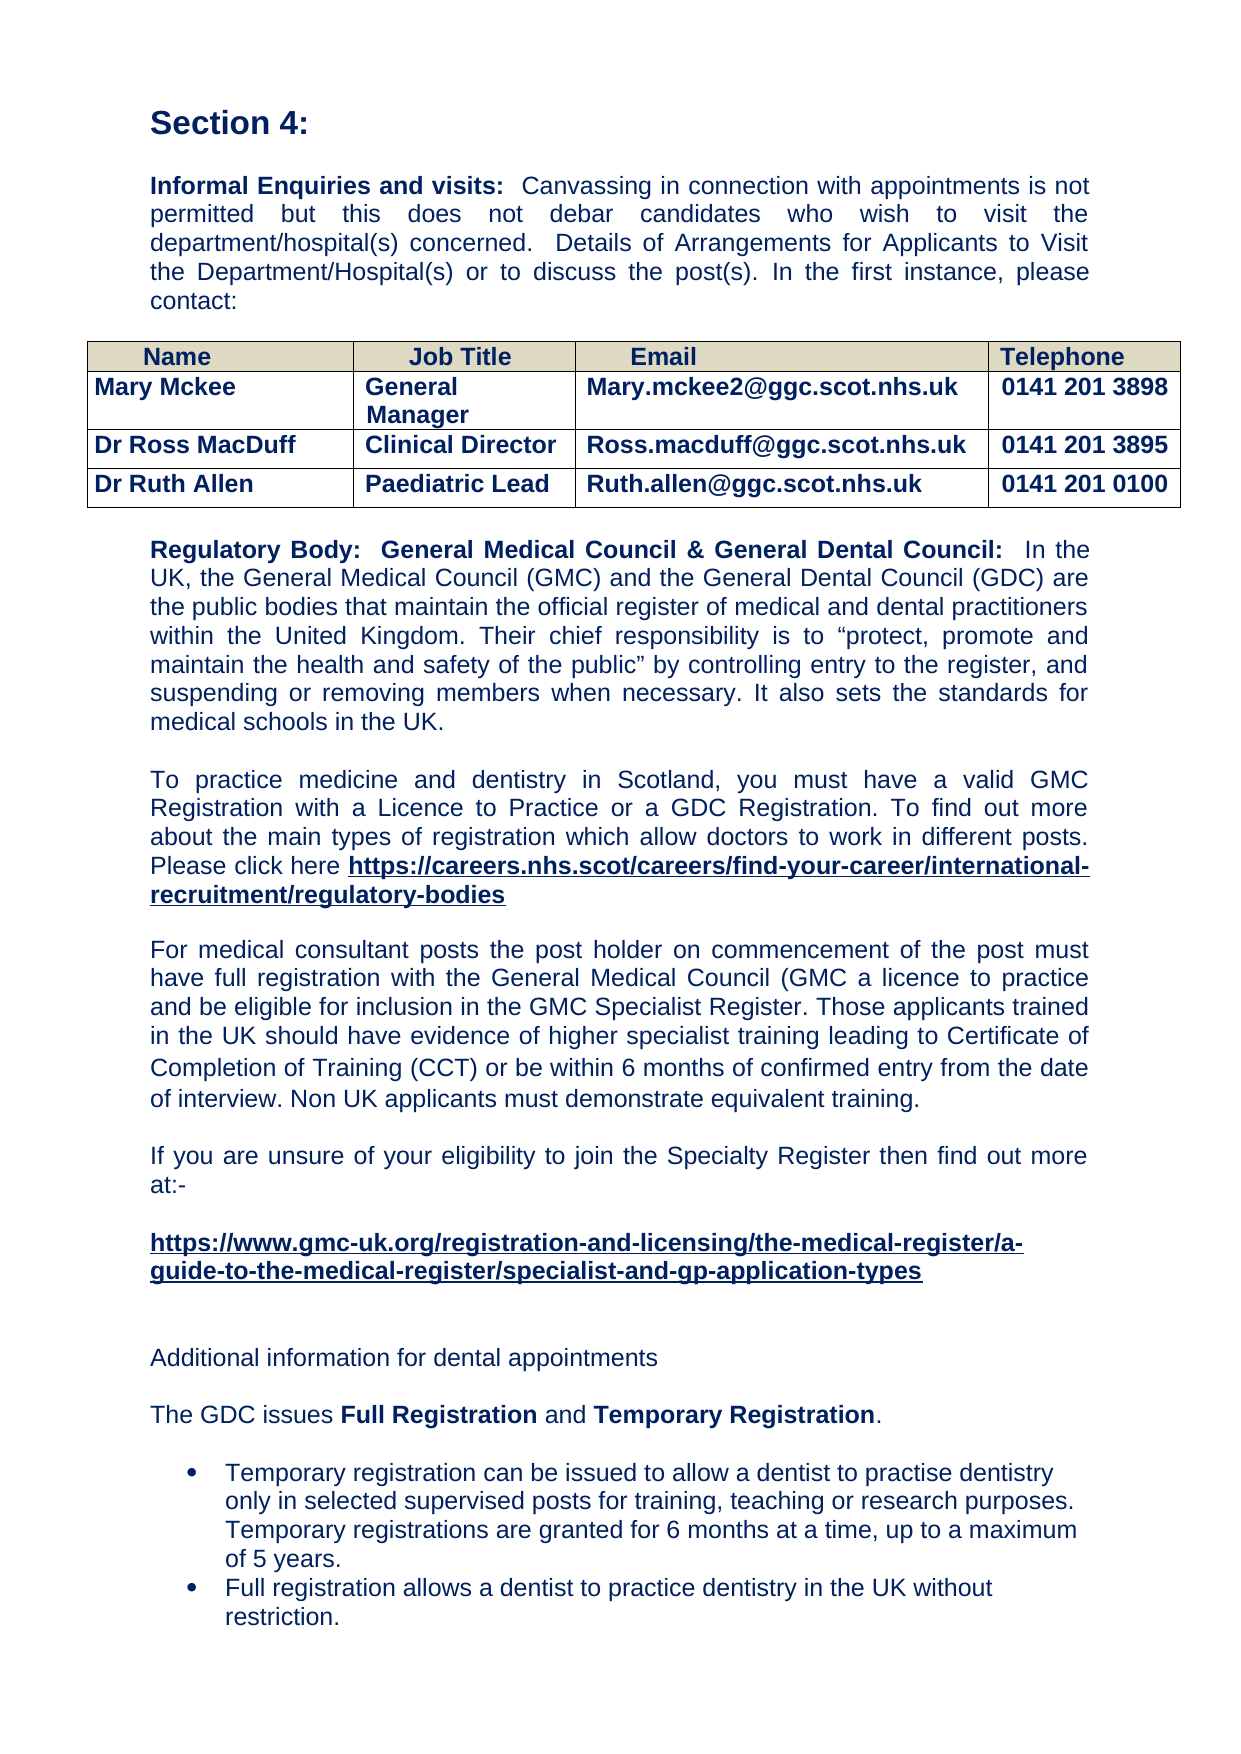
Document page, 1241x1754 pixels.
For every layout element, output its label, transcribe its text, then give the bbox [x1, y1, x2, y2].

text To practice medicine and dentistry in Scotland, you must have a valid GMC Registration with a Licence to Practice or a GDC Registration. To find out more about the main types of registration which allow doctors to work in different posts. Please click here https://careers.nhs.scot/careers/find-your-career/international-recruitment/regulatory-bodies [150, 764, 1090, 908]
table_header Job Title [354, 342, 575, 371]
table_cell Mary Mckee [88, 372, 353, 429]
text https://www.gmc-uk.org/registration-and-licensing/the-medical-register/a-guide-to-the-medical-register/specialist-and-gp-application-types [150, 1227, 1090, 1285]
table_cell Paediatric Lead [354, 469, 575, 507]
table_cell 0141 201 0100 [989, 469, 1180, 507]
table_cell Mary.mckee2@ggc.scot.nhs.uk [576, 372, 988, 429]
table_cell Dr Ruth Allen [88, 469, 353, 507]
text The GDC issues Full Registration and Temporary Registration. [150, 1400, 1090, 1429]
text Section 4: [150, 103, 1090, 142]
text If you are unsure of your eligibility to join the Specialty Register then find out more at:- [150, 1141, 1090, 1199]
table_cell Ruth.allen@ggc.scot.nhs.uk [576, 469, 988, 507]
table_header Telephone [989, 342, 1180, 371]
table_cell 0141 201 3895 [989, 430, 1180, 468]
list Temporary registration can be issued to allow a dentist to practise dentistry only in selected supervised posts for training, teaching or research purposes. Temporary registrations are granted for 6 months at a time, up to a maximum of 5 years. [187, 1457, 1090, 1573]
table_cell General Manager [354, 372, 575, 429]
table_header Email [576, 342, 988, 371]
list Full registration allows a dentist to practice dentistry in the UK without restriction. [187, 1573, 1090, 1630]
table_cell Ross.macduff@ggc.scot.nhs.uk [576, 430, 988, 468]
table_header Name [88, 342, 353, 371]
table_cell 0141 201 3898 [989, 372, 1180, 429]
table_cell Clinical Director [354, 430, 575, 468]
text Additional information for dental appointments [150, 1342, 1090, 1371]
text Informal Enquiries and visits: Canvassing in connection with appointments is not permitted but this does not debar candidates who wish to visit the department/hospital(s) concerned. Details of Arrangements for Applicants to Visit the Department/Hospital(s) or to discuss the post(s). In the first instance, please contact: [150, 171, 1090, 314]
text For medical consultant posts the post holder on commencement of the post must have full registration with the General Medical Council (GMC a licence to practice and be eligible for inclusion in the GMC Specialist Register. Those applicants trained in the UK should have evidence of higher specialist training leading to Certificate of Completion of Training (CCT) or be within 6 months of confirmed entry from the date of interview. Non UK applicants must demonstrate equivalent training. [150, 935, 1090, 1112]
table_cell Dr Ross MacDuff [88, 430, 353, 468]
text Regulatory Body: General Medical Council & General Dental Council: In the UK, the General Medical Council (GMC) and the General Dental Council (GDC) are the public bodies that maintain the official register of medical and dental practitioners within the United Kingdom. Their chief responsibility is to “protect, promote and maintain the health and safety of the public” by controlling entry to the register, and suspending or removing members when necessary. It also sets the standards for medical schools in the UK. [150, 534, 1090, 736]
